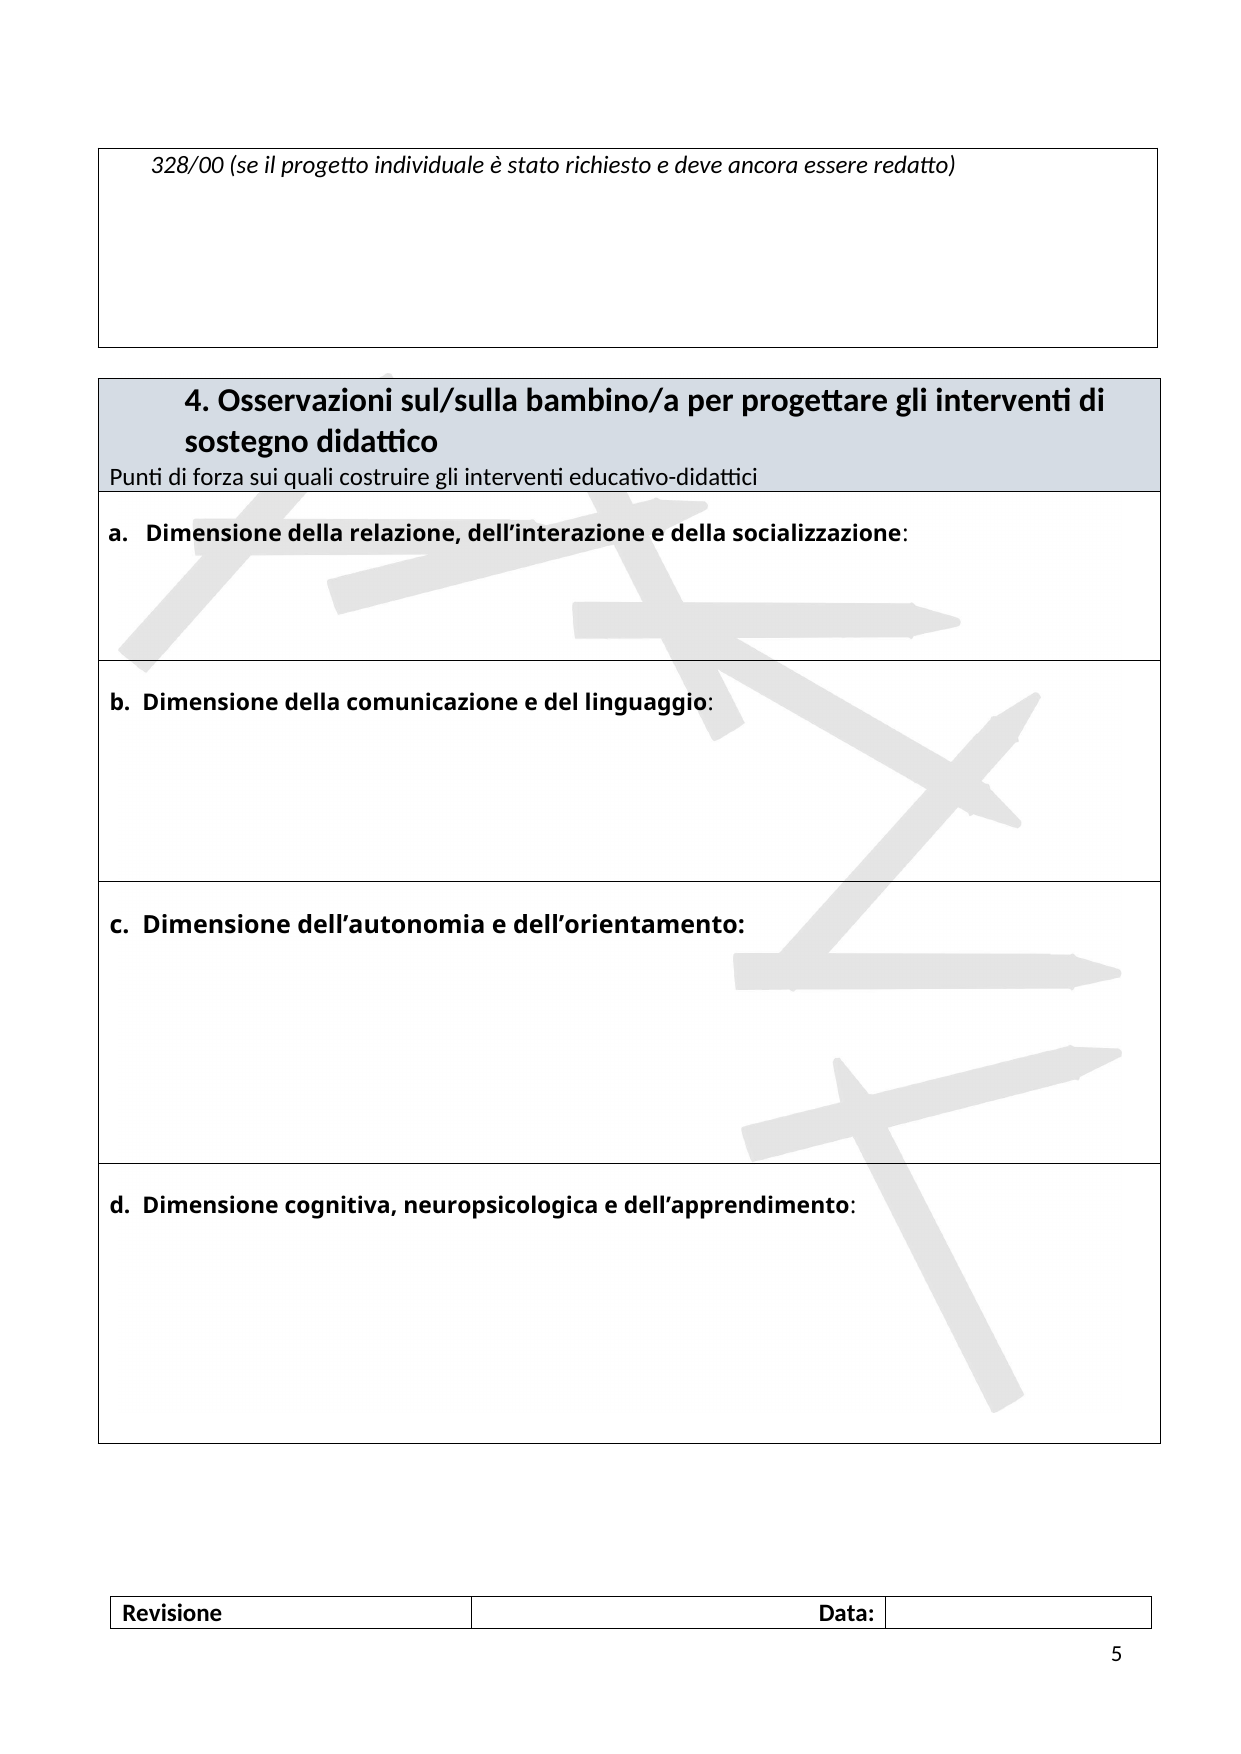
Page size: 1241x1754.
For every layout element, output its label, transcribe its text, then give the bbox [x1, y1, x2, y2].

table_cell c. Dimensione dell’autonomia e dell’orientamento: [99, 882, 1160, 1163]
table_header Data: [472, 1597, 885, 1628]
table_cell Dimensione della relazione, dell’interazione e della socializzazione: [99, 492, 1160, 659]
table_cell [99, 149, 1157, 347]
table_header [886, 1597, 1151, 1628]
picture [118, 373, 1122, 378]
table_header Revisione [111, 1597, 471, 1628]
table_cell d. Dimensione cognitiva, neuropsicologica e dell’apprendimento: [99, 1164, 1160, 1442]
table_header 4. Osservazioni sul/sulla bambino/a per progettare gli interventi di sostegno didattico Punti di forza sui quali costruire gli interventi educativo-didattici [99, 379, 1160, 491]
table_cell b. Dimensione della comunicazione e del linguaggio: [99, 661, 1160, 881]
